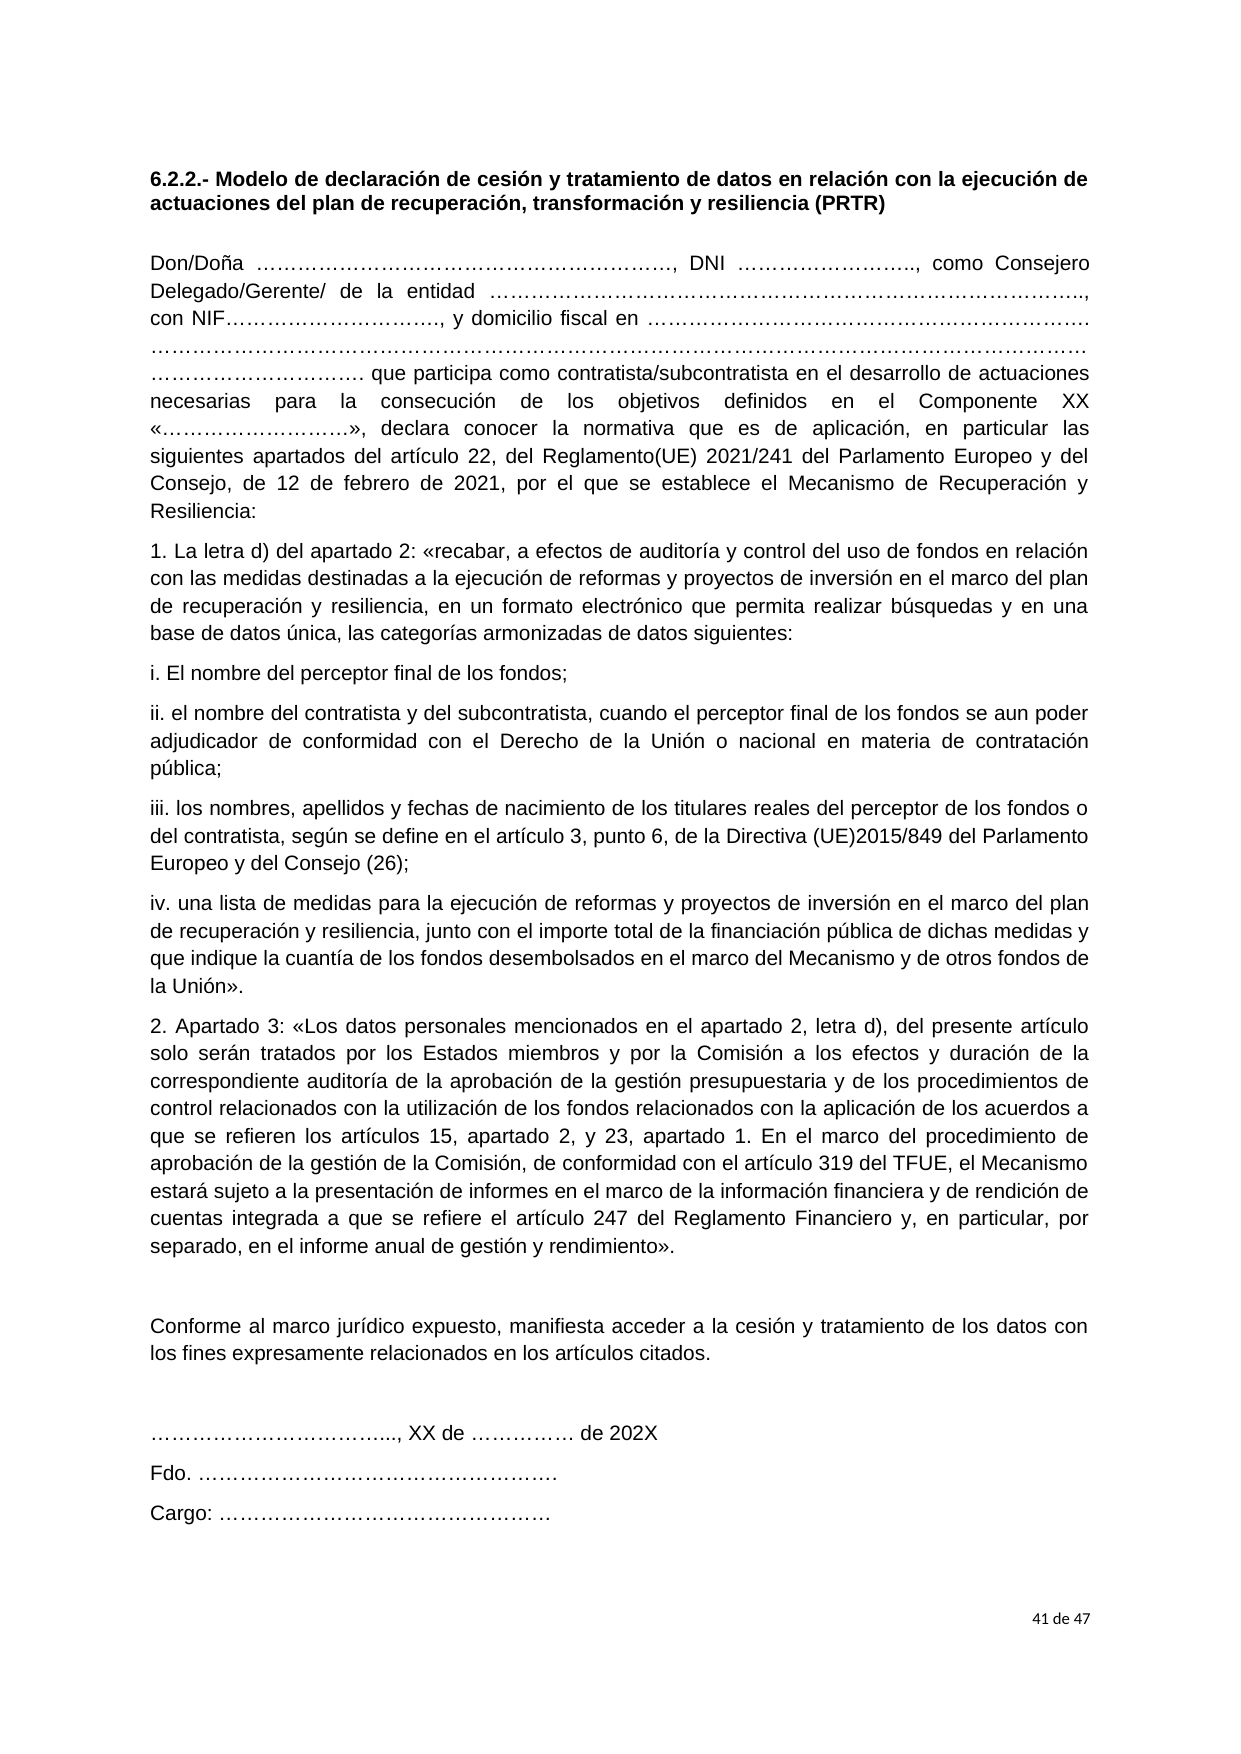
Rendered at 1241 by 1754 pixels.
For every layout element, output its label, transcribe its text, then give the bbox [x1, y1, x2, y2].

text 2. Apartado 3: «Los datos personales mencionados en el apartado 2, letra d), del presente artículo solo serán tratados por los Estados miembros y por la Comisión a los efectos y duración de la correspondiente auditoría de la aprobación de la gestión presupuestaria y de los procedimientos de control relacionados con la utilización de los fondos relacionados con la aplicación de los acuerdos a que se refieren los artículos 15, apartado 2, y 23, apartado 1. En el marco del procedimiento de aprobación de la gestión de la Comisión, de conformidad con el artículo 319 del TFUE, el Mecanismo estará sujeto a la presentación de informes en el marco de la información financiera y de rendición de cuentas integrada a que se refiere el artículo 247 del Reglamento Financiero y, en particular, por separado, en el informe anual de gestión y rendimiento». [150, 1013, 1090, 1257]
text ……………………………..., XX de …………… de 202X [150, 1421, 1090, 1445]
text Cargo: ………………………………………… [150, 1501, 1090, 1525]
text i. El nombre del perceptor final de los fondos; [150, 661, 1090, 685]
text Fdo. ……………………………………………. [150, 1461, 1090, 1485]
text 1. La letra d) del apartado 2: «recabar, a efectos de auditoría y control del uso de fondos en relación con las medidas destinadas a la ejecución de reformas y proyectos de inversión en el marco del plan de recuperación y resiliencia, en un formato electrónico que permita realizar búsquedas y en una base de datos única, las categorías armonizadas de datos siguientes: [150, 538, 1090, 645]
text ii. el nombre del contratista y del subcontratista, cuando el perceptor final de los fondos se aun poder adjudicador de conformidad con el Derecho de la Unión o nacional en materia de contratación pública; [150, 701, 1090, 780]
text Don/Doña ……………………………………………………, DNI …………………….., como Consejero Delegado/Gerente/ de la entidad ………………………………………………………………………….., con NIF…………………………., y domicilio fiscal en ……………………………………………………….…………………………………………………………………………………………………………………………………………………. que participa como contratista/subcontratista en el desarrollo de actuaciones necesarias para la consecución de los objetivos definidos en el Componente XX «………………………», declara conocer la normativa que es de aplicación, en particular las siguientes apartados del artículo 22, del Reglamento(UE) 2021/241 del Parlamento Europeo y del Consejo, de 12 de febrero de 2021, por el que se establece el Mecanismo de Recuperación y Resiliencia: [150, 251, 1090, 522]
text iv. una lista de medidas para la ejecución de reformas y proyectos de inversión en el marco del plan de recuperación y resiliencia, junto con el importe total de la financiación pública de dichas medidas y que indique la cuantía de los fondos desembolsados en el marco del Mecanismo y de otros fondos de la Unión». [150, 891, 1090, 997]
text iii. los nombres, apellidos y fechas de nacimiento de los titulares reales del perceptor de los fondos o del contratista, según se define en el artículo 3, punto 6, de la Directiva (UE)2015/849 del Parlamento Europeo y del Consejo (26); [150, 796, 1090, 875]
text 6.2.2.- Modelo de declaración de cesión y tratamiento de datos en relación con la ejecución de actuaciones del plan de recuperación, transformación y resiliencia (PRTR) [150, 167, 1090, 214]
text Conforme al marco jurídico expuesto, manifiesta acceder a la cesión y tratamiento de los datos con los fines expresamente relacionados en los artículos citados. [150, 1313, 1090, 1365]
